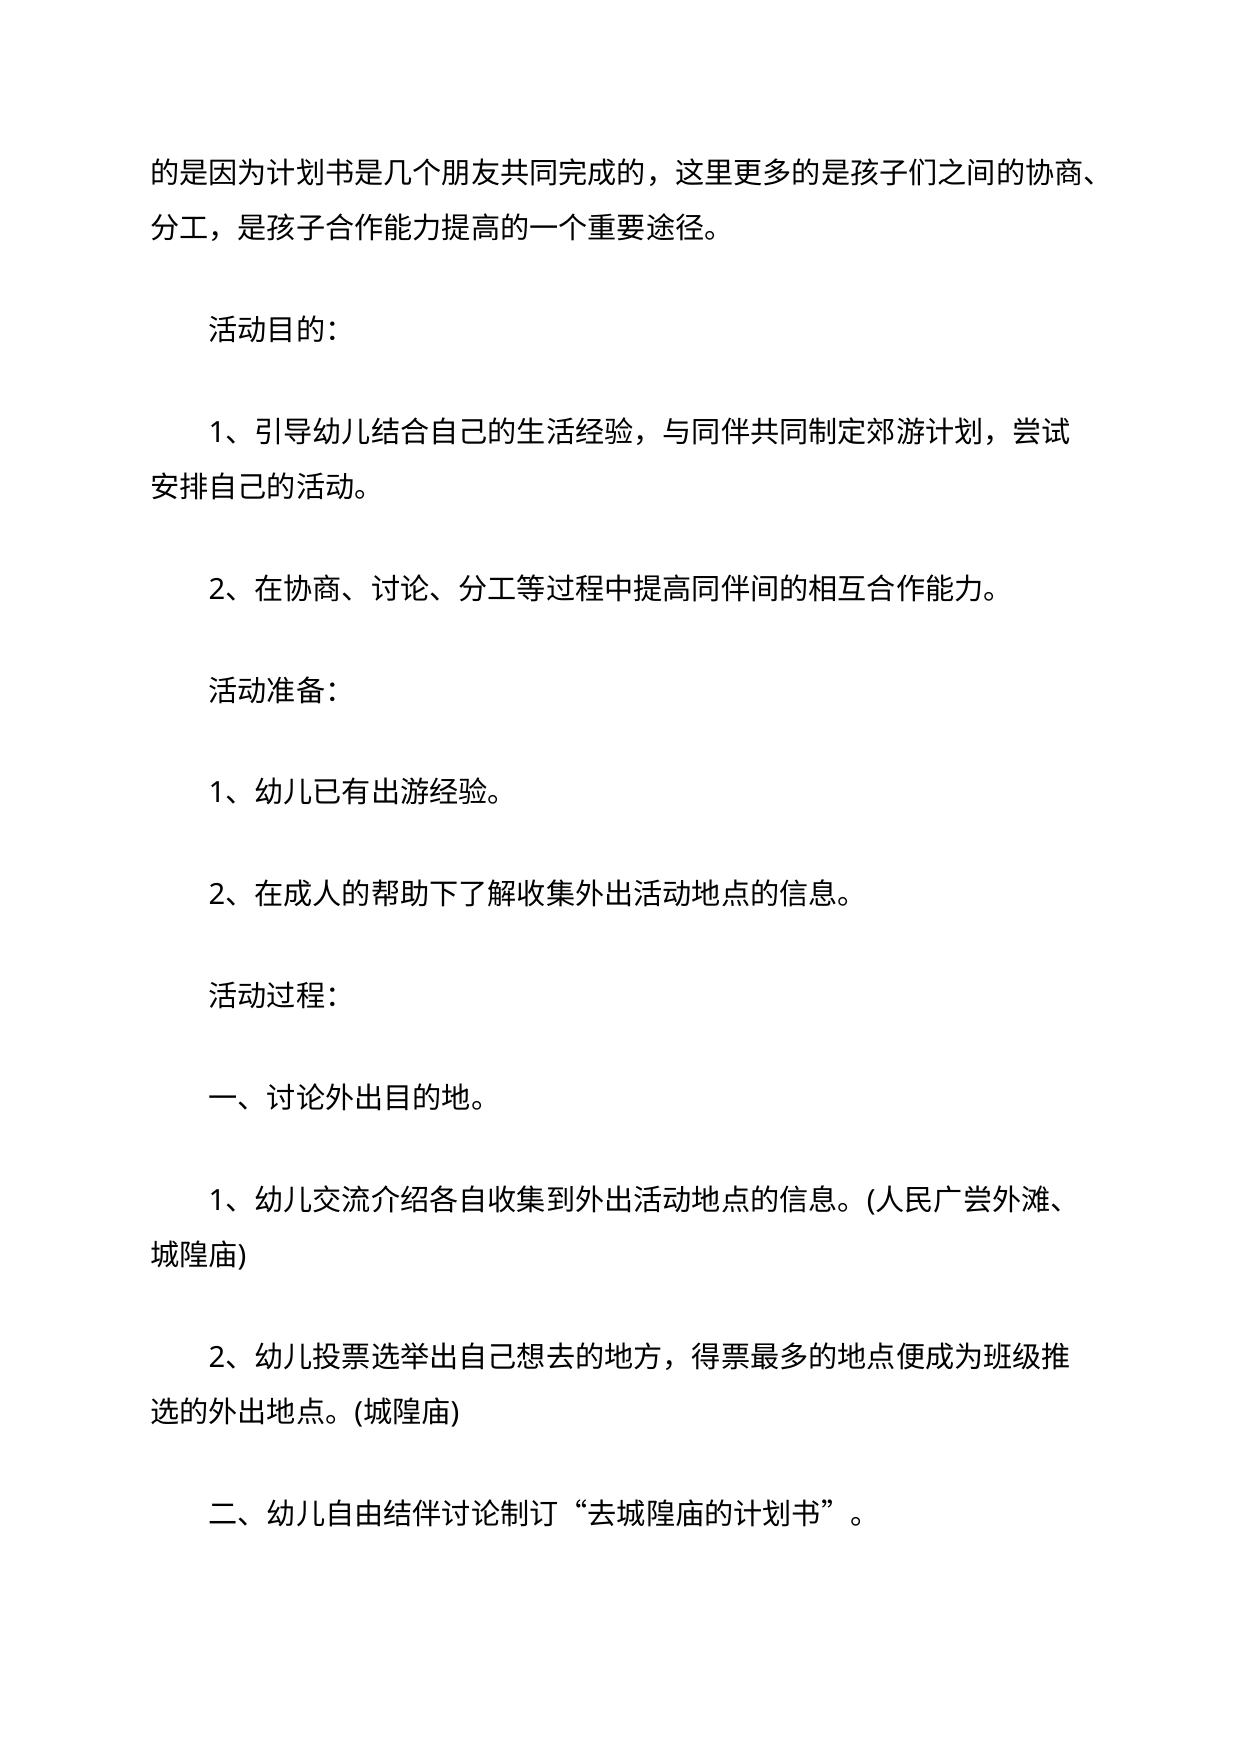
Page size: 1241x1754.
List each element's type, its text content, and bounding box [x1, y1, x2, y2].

text 活动目的： [150, 307, 1090, 349]
text 2、在成人的帮助下了解收集外出活动地点的信息。 [150, 871, 1090, 913]
text 1、幼儿交流介绍各自收集到外出活动地点的信息。(人民广尝外滩、城隍庙) [150, 1176, 1090, 1274]
text 1、幼儿已有出游经验。 [150, 769, 1090, 811]
text 二、幼儿自由结伴讨论制订“去城隍庙的计划书”。 [150, 1490, 1090, 1533]
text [150, 150, 1090, 247]
text 活动准备： [150, 667, 1090, 709]
text 1、引导幼儿结合自己的生活经验，与同伴共同制定郊游计划，尝试安排自己的活动。 [150, 408, 1090, 506]
text 活动过程： [150, 973, 1090, 1015]
text 2、在协商、讨论、分工等过程中提高同伴间的相互合作能力。 [150, 565, 1090, 608]
text 2、幼儿投票选举出自己想去的地方，得票最多的地点便成为班级推选的外出地点。(城隍庙) [150, 1333, 1090, 1431]
text 一、讨论外出目的地。 [150, 1075, 1090, 1117]
